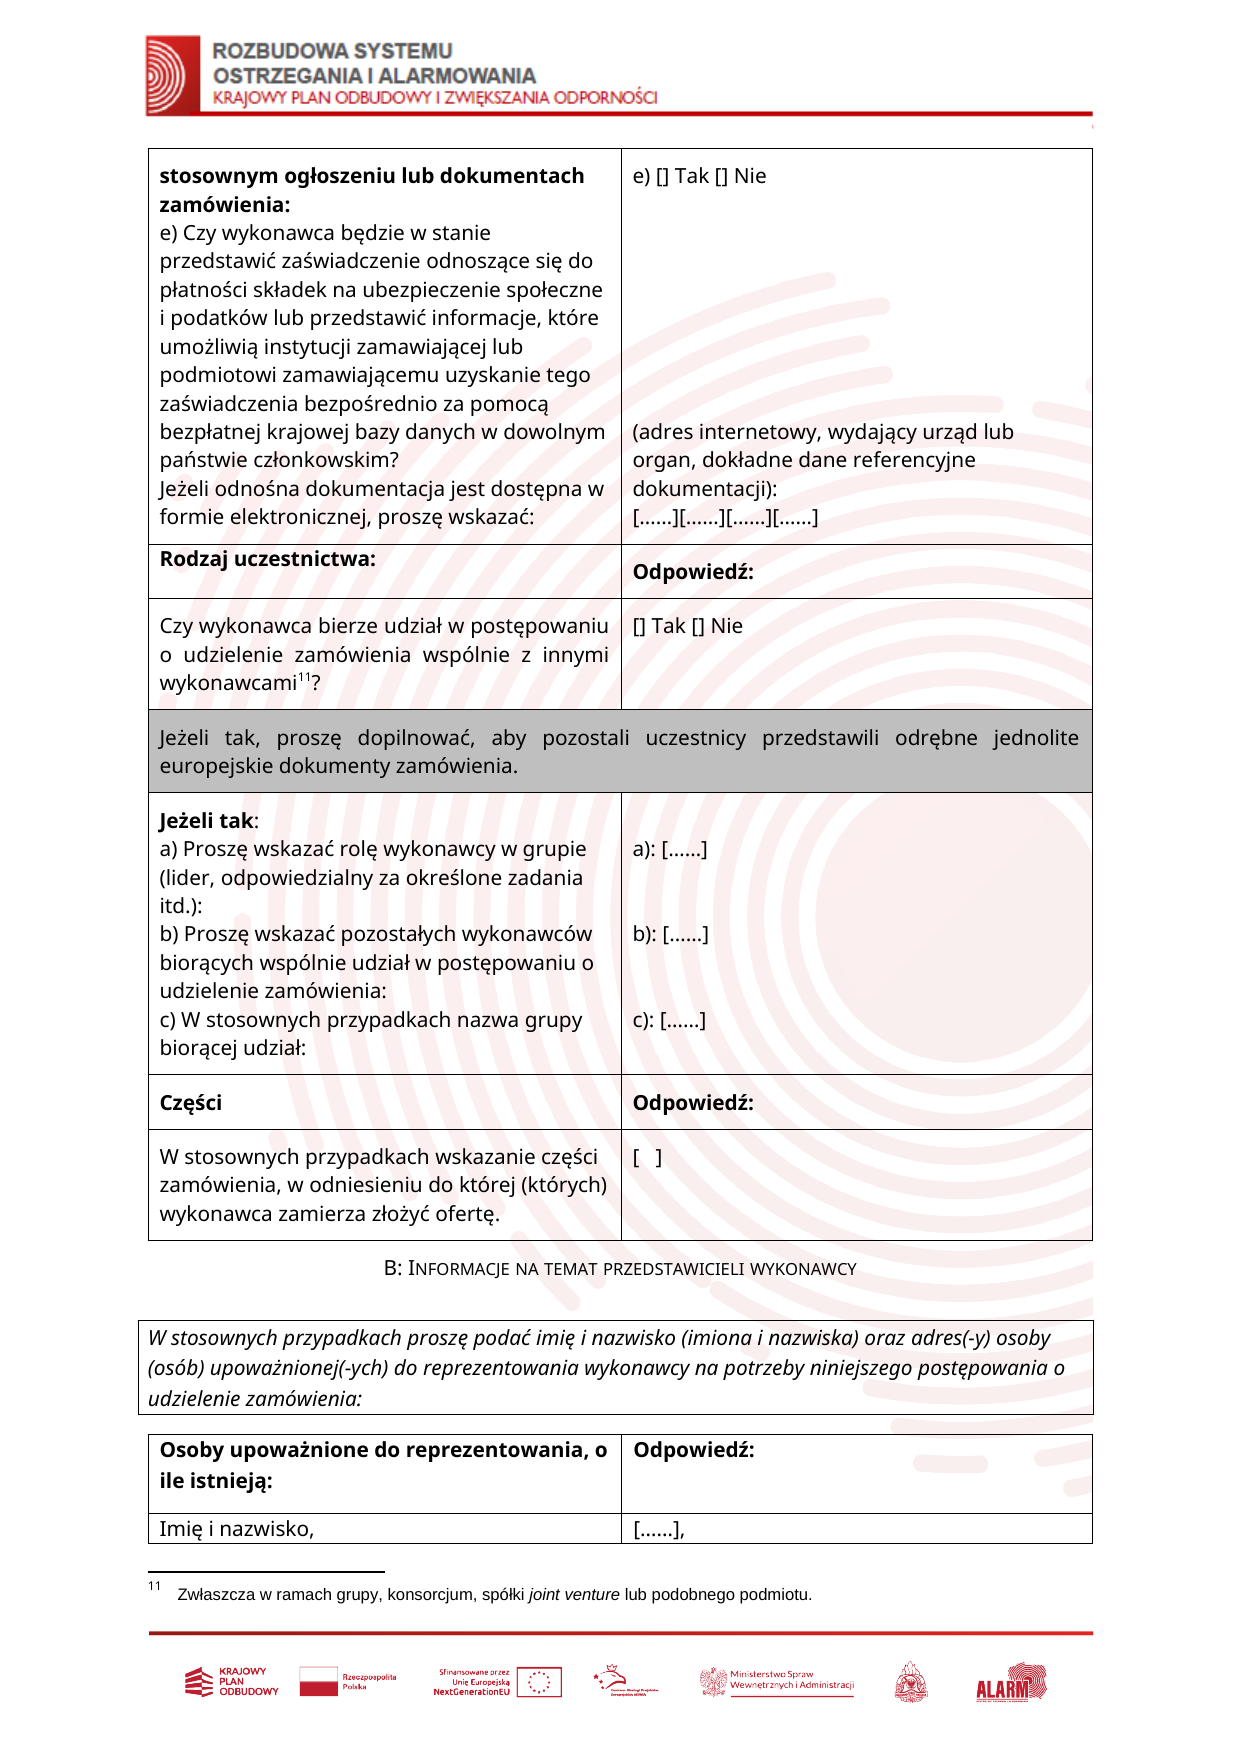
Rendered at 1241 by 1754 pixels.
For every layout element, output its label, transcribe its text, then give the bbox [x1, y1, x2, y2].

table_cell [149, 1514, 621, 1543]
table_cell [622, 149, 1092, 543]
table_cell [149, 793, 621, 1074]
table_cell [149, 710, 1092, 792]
text W stosownych przypadkach proszę podać imię i nazwisko (imiona i nazwiska) oraz adres(-y) osoby (osób) upoważnionej(-ych) do reprezentowania wykonawcy na potrzeby niniejszego postępowania o udzielenie zamówienia: [139, 1321, 1093, 1414]
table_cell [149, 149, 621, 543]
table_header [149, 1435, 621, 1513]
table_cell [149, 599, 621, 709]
picture [0, 0, 1241, 1754]
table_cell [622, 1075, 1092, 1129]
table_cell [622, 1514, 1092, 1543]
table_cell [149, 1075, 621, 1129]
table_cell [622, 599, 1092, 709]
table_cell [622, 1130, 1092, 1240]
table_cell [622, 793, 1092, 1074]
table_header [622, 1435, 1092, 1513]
text B: Informacje na temat przedstawicieli wykonawcy [148, 1253, 1093, 1282]
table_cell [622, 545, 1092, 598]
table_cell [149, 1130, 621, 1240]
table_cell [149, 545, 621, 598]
